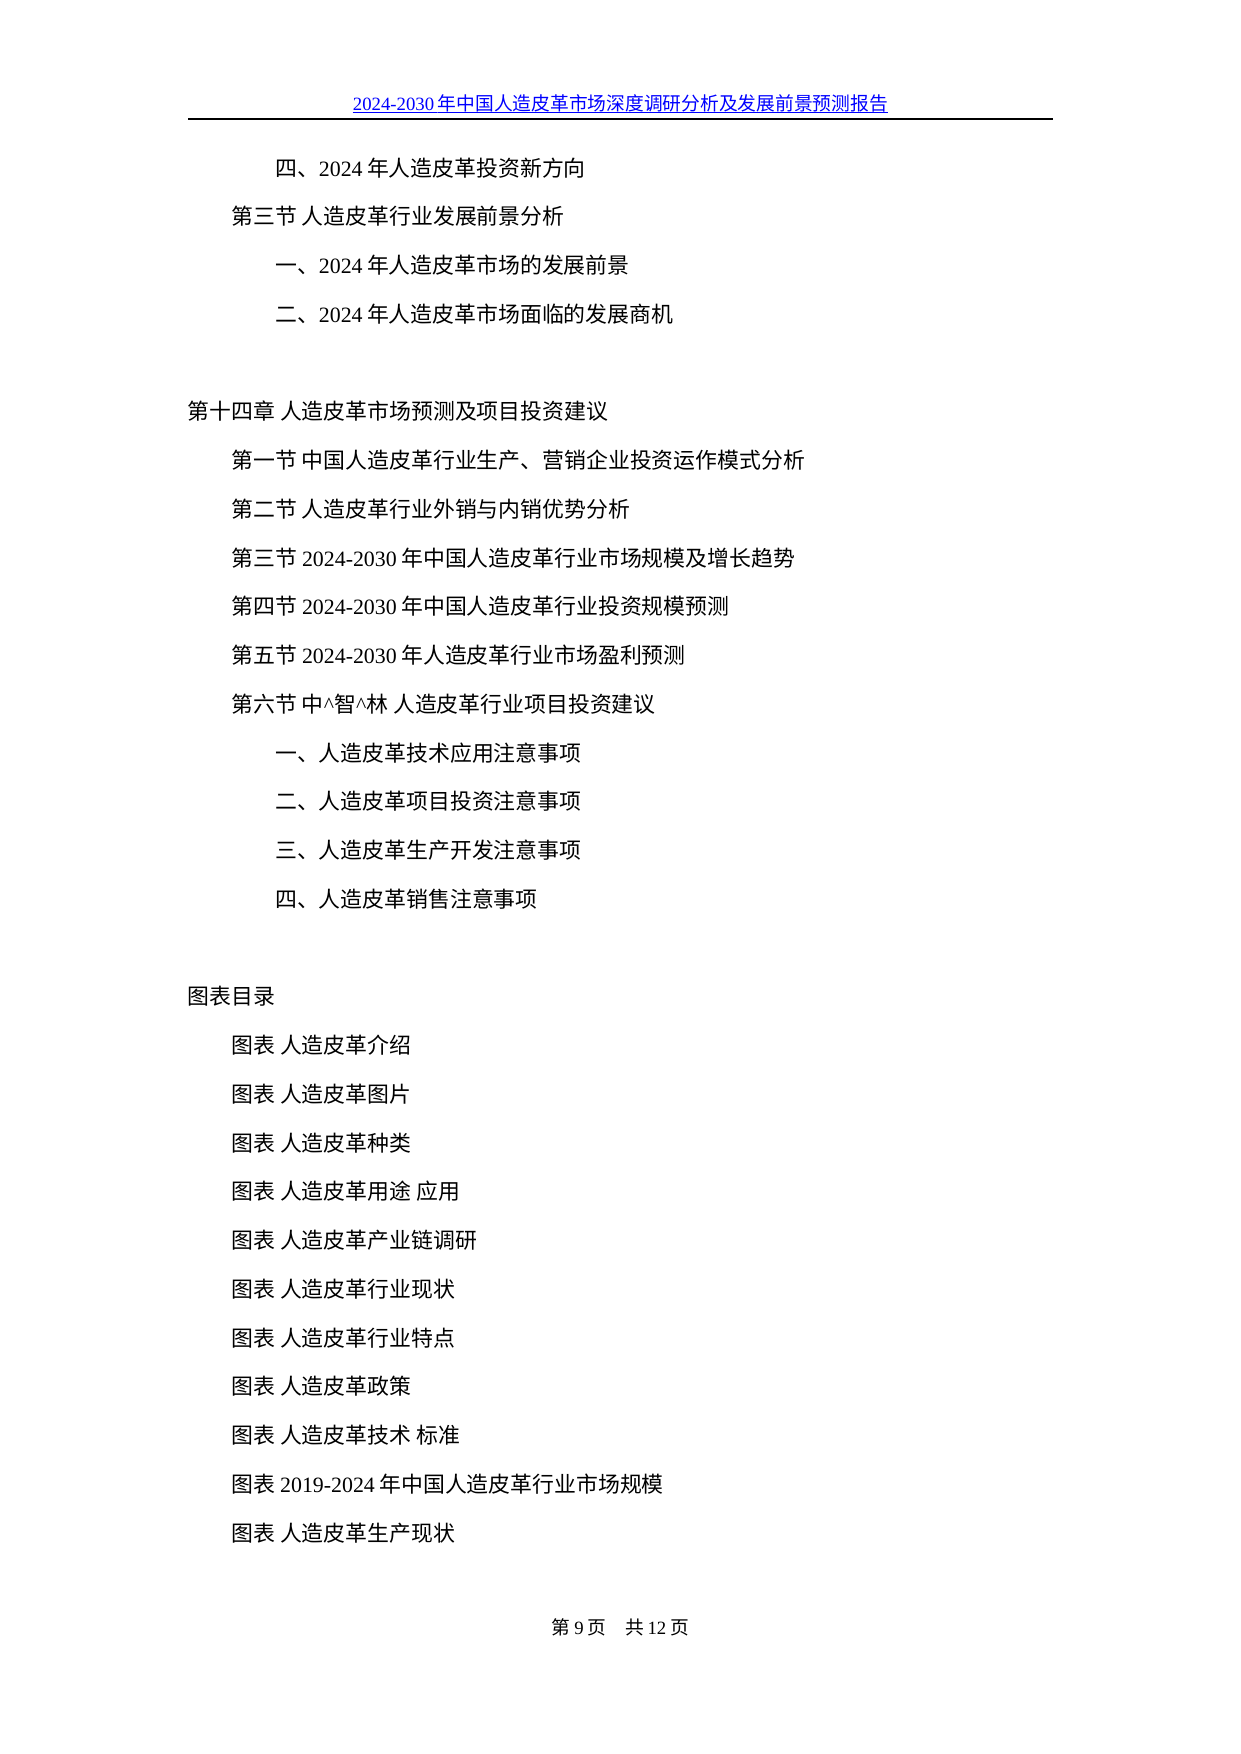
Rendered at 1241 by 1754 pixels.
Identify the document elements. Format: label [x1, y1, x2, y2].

text [187, 150, 1053, 1548]
